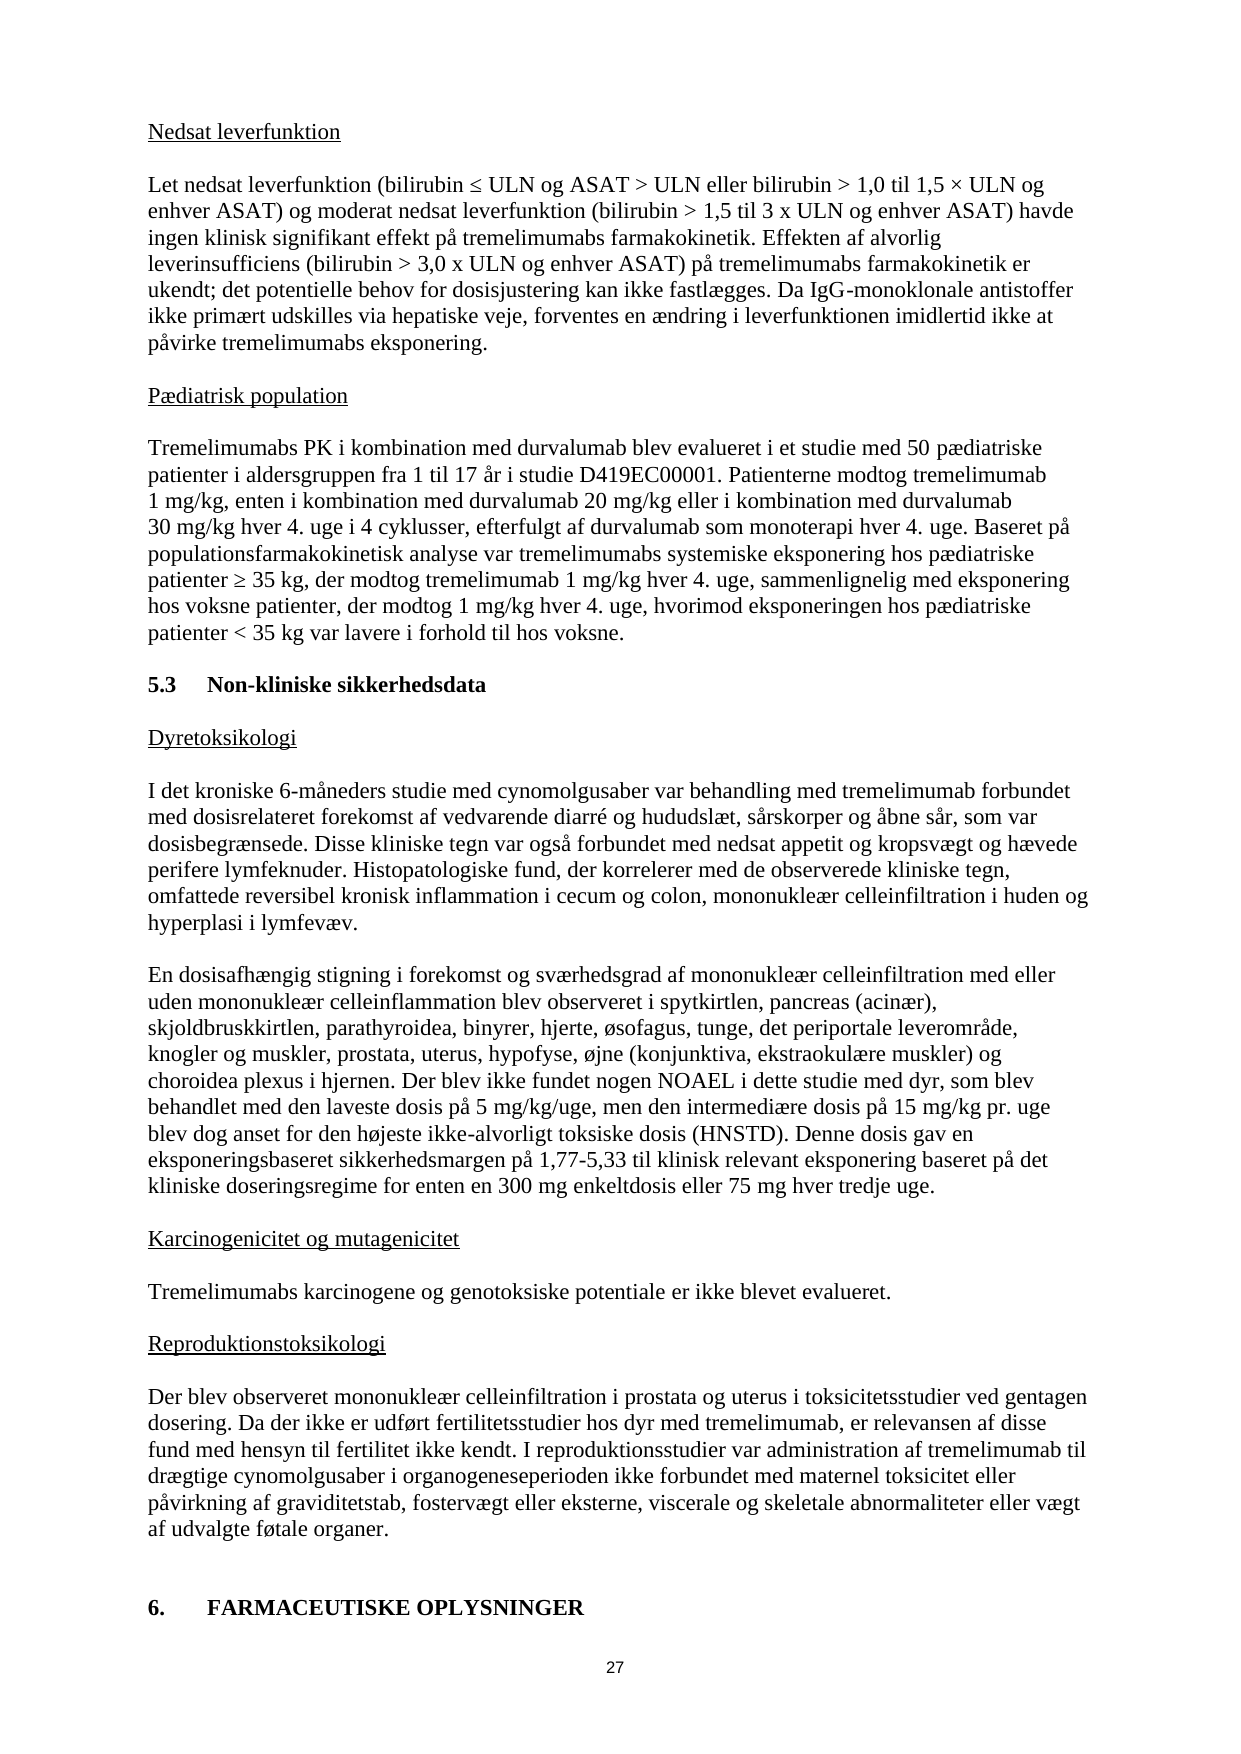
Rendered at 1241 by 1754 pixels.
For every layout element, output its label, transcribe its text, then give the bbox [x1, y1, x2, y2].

list Reproduktionstoksikologi [148, 1330, 1091, 1357]
list En dosisafhængig stigning i forekomst og sværhedsgrad af mononukleær celleinfiltration med eller uden mononukleær celleinflammation blev observeret i spytkirtlen, pancreas (acinær), skjoldbruskkirtlen, parathyroidea, binyrer, hjerte, øsofagus, tunge, det periportale leverområde, knogler og muskler, prostata, uterus, hypofyse, øjne (konjunktiva, ekstraokulære muskler) og choroidea plexus i hjernen. Der blev ikke fundet nogen NOAEL i dette studie med dyr, som blev behandlet med den laveste dosis på 5 mg/kg/uge, men den intermediære dosis på 15 mg/kg pr. uge blev dog anset for den højeste ikke-alvorligt toksiske dosis (HNSTD). Denne dosis gav en eksponeringsbaseret sikkerhedsmargen på 1,77-5,33 til klinisk relevant eksponering baseret på det kliniske doseringsregime for enten en 300 mg enkeltdosis eller 75 mg hver tredje uge. [148, 961, 1091, 1199]
text Tremelimumabs PK i kombination med durvalumab blev evalueret i et studie med 50 pædiatriske patienter i aldersgruppen fra 1 til 17 år i studie D419EC00001. Patienterne modtog tremelimumab 1 mg/kg, enten i kombination med durvalumab 20 mg/kg eller i kombination med durvalumab 30 mg/kg hver 4. uge i 4 cyklusser, efterfulgt af durvalumab som monoterapi hver 4. uge. Baseret på populationsfarmakokinetisk analyse var tremelimumabs systemiske eksponering hos pædiatriske patienter ≥ 35 kg, der modtog tremelimumab 1 mg/kg hver 4. uge, sammenlignelig med eksponering hos voksne patienter, der modtog 1 mg/kg hver 4. uge, hvorimod eksponeringen hos pædiatriske patienter < 35 kg var lavere i forhold til hos voksne. [148, 434, 1092, 645]
list I det kroniske 6-måneders studie med cynomolgusaber var behandling med tremelimumab forbundet med dosisrelateret forekomst af vedvarende diarré og hududslæt, sårskorper og åbne sår, som var dosisbegrænsede. Disse kliniske tegn var også forbundet med nedsat appetit og kropsvægt og hævede perifere lymfeknuder. Histopatologiske fund, der korrelerer med de observerede kliniske tegn, omfattede reversibel kronisk inflammation i cecum og colon, mononukleær celleinfiltration i huden og hyperplasi i lymfevæv. [148, 777, 1091, 935]
text Let nedsat leverfunktion (bilirubin ≤ ULN og ASAT > ULN eller bilirubin > 1,0 til 1,5 × ULN og enhver ASAT) og moderat nedsat leverfunktion (bilirubin > 1,5 til 3 x ULN og enhver ASAT) havde ingen klinisk signifikant effekt på tremelimumabs farmakokinetik. Effekten af alvorlig leverinsufficiens (bilirubin > 3,0 x ULN og enhver ASAT) på tremelimumabs farmakokinetik er ukendt; det potentielle behov for dosisjustering kan ikke fastlægges. Da IgG-monoklonale antistoffer ikke primært udskilles via hepatiske veje, forventes en ændring i leverfunktionen imidlertid ikke at påvirke tremelimumabs eksponering. [148, 171, 1092, 355]
list Der blev observeret mononukleær celleinfiltration i prostata og uterus i toksicitetsstudier ved gentagen dosering. Da der ikke er udført fertilitetsstudier hos dyr med tremelimumab, er relevansen af disse fund med hensyn til fertilitet ikke kendt. I reproduktionsstudier var administration af tremelimumab til drægtige cynomolgusaber i organogeneseperioden ikke forbundet med maternel toksicitet eller påvirkning af graviditetstab, fostervægt eller eksterne, viscerale og skeletale abnormaliteter eller vægt af udvalgte føtale organer. [148, 1383, 1091, 1541]
text 5.3 Non-kliniske sikkerhedsdata [148, 672, 1092, 698]
list Karcinogenicitet og mutagenicitet [148, 1225, 1091, 1251]
list Tremelimumabs karcinogene og genotoksiske potentiale er ikke blevet evalueret. [148, 1278, 1091, 1304]
text 6. FARMACEUTISKE OPLYSNINGER [148, 1594, 1092, 1620]
text Nedsat leverfunktion [148, 118, 1092, 144]
text Pædiatrisk population [148, 382, 1092, 408]
list Dyretoksikologi [148, 724, 1091, 751]
